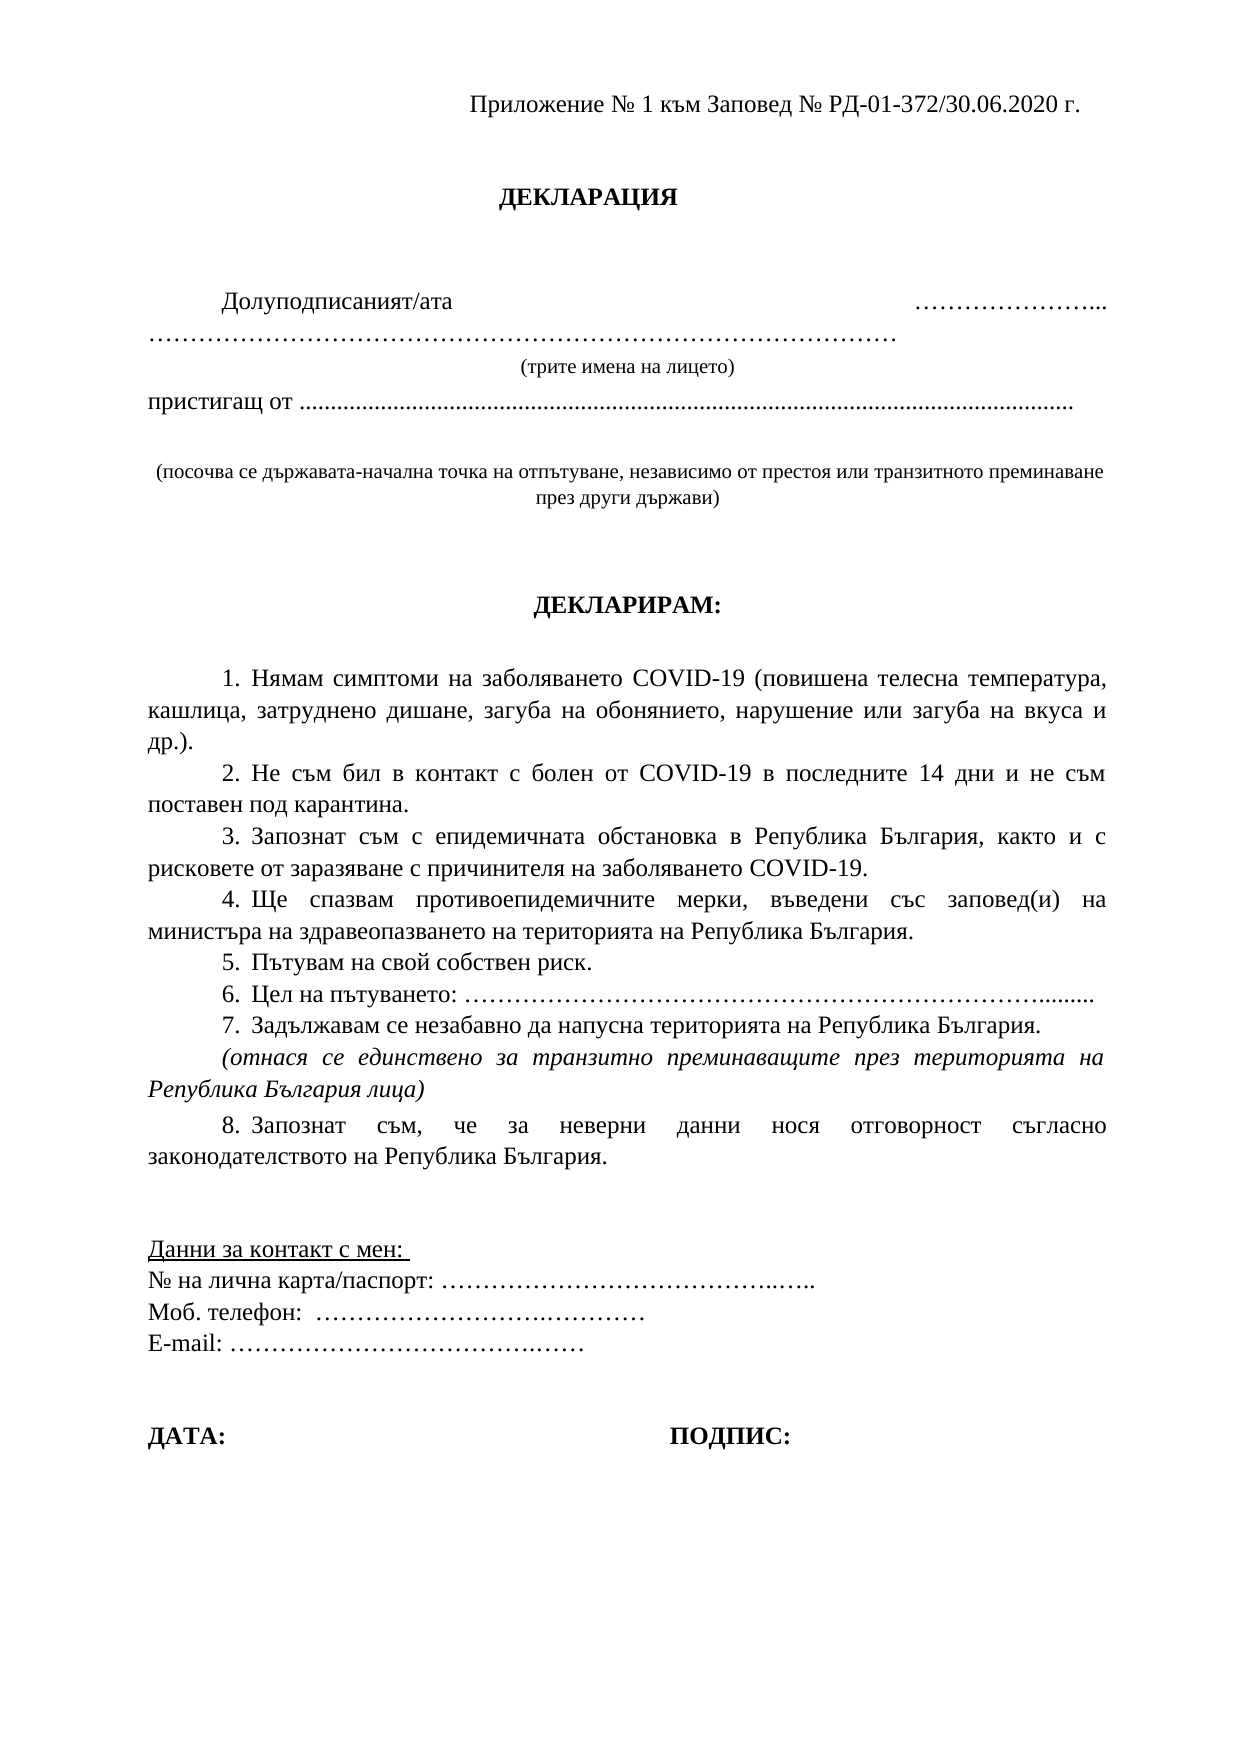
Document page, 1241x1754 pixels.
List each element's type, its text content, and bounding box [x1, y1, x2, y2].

text ДЕКЛАРИРАМ: [148, 590, 1107, 619]
list Задължавам се незабавно да напусна територията на Република България. [148, 1011, 1107, 1039]
text Данни за контакт с мен: [148, 1234, 1107, 1263]
list Запознат съм с епидемичната обстановка в Република България, както и с рисковете от заразяване с причинителя на заболяването COVID-19. [148, 821, 1107, 881]
text пристигащ от ............................................................................................................................ [148, 386, 1107, 415]
text ДАТА: ПОДПИС: [148, 1421, 1107, 1449]
text (трите имена на лицето) [148, 354, 1107, 378]
text Моб. телефон: ……………………….………… [148, 1297, 1107, 1325]
text (посочва се държавата-начална точка на отпътуване, независимо от престоя или транзитното преминаване през други държави) [148, 459, 1107, 509]
text Долуподписаният/ата …………………...……………………………………………………………………………… [148, 286, 1107, 346]
list Цел на пътуването: ……………………………………………………………......... [148, 979, 1107, 1008]
list Не съм бил в контакт с болен от COVID-19 в последните 14 дни и не съм поставен под карантина. [148, 758, 1107, 818]
text Приложение № 1 към Заповед № РД-01-372/30.06.2020 г. [369, 89, 1107, 117]
text (отнася се единствено за транзитно преминаващите през територията на Република България лица) [148, 1042, 1107, 1102]
text № на лична карта/паспорт: …………………………………..….. [148, 1266, 1107, 1294]
list Запознат съм, че за неверни данни нося отговорност съгласно законодателството на Република България. [148, 1110, 1107, 1170]
list Нямам симптоми на заболяването COVID-19 (повишена телесна температура, кашлица, затруднено дишане, загуба на обонянието, нарушение или загуба на вкуса и др.). [148, 663, 1107, 755]
text E-mail: ……………………………….…… [148, 1328, 1107, 1356]
text ДЕКЛАРАЦИЯ [369, 182, 1107, 211]
list Пътувам на свой собствен риск. [148, 947, 1107, 976]
list Ще спазвам противоепидемичните мерки, въведени със заповед(и) на министъра на здравеопазването на територията на Република България. [148, 884, 1107, 944]
